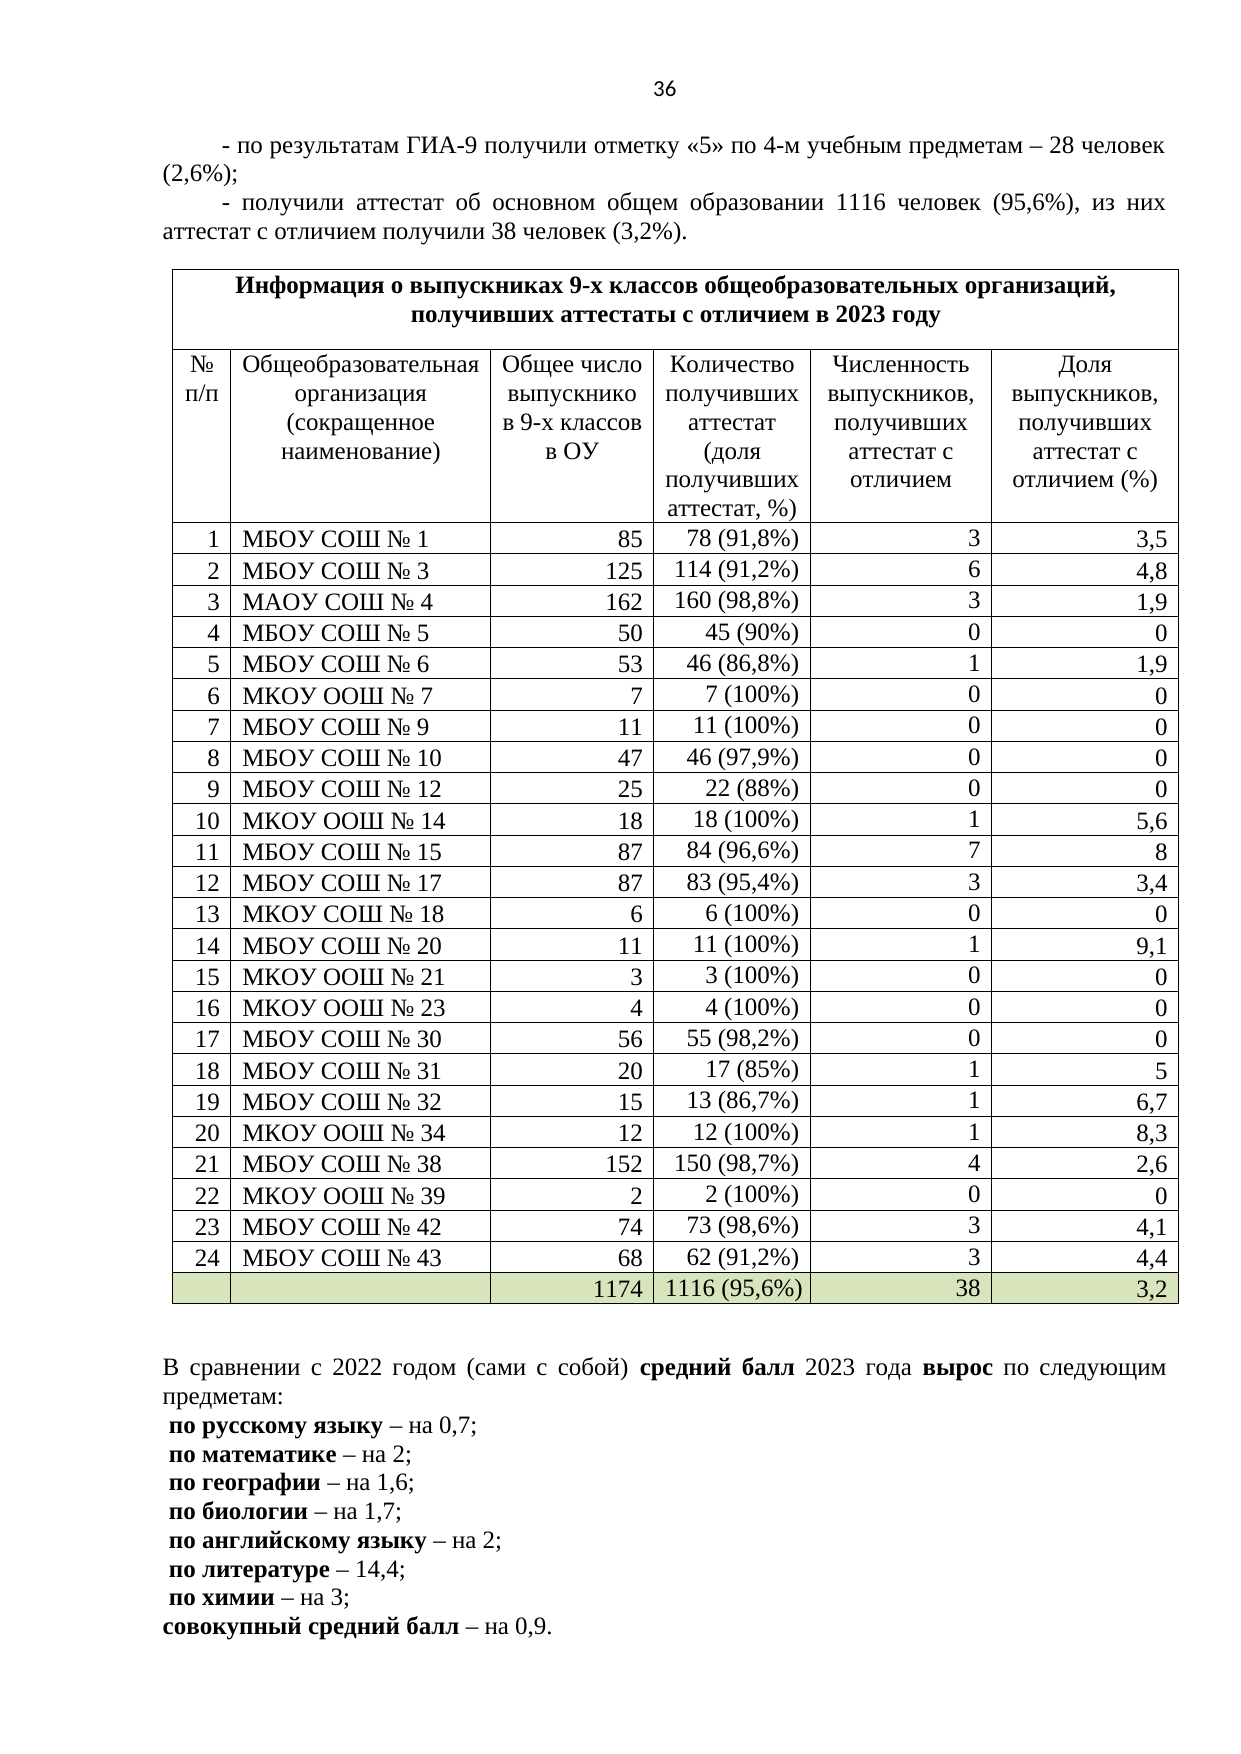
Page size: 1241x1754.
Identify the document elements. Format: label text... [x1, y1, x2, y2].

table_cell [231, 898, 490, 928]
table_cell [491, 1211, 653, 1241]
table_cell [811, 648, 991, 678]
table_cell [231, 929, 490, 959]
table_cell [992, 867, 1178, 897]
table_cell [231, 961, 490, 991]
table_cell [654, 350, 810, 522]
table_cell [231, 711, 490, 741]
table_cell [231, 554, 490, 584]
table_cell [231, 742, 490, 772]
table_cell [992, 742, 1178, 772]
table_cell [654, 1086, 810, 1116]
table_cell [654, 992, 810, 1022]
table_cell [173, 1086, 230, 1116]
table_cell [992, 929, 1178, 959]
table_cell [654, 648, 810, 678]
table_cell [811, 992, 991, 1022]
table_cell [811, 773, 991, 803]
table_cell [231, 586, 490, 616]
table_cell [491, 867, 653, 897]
list совокупный средний балл – на 0,9. [162, 1611, 1167, 1640]
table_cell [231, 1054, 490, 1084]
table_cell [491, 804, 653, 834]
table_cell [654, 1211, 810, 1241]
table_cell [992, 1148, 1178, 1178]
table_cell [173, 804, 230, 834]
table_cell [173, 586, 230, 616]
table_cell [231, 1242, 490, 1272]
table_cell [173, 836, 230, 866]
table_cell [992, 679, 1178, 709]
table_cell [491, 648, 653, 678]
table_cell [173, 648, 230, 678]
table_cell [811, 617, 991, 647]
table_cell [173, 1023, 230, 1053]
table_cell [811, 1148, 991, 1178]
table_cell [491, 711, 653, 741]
list по биологии – на 1,7; [162, 1496, 1167, 1525]
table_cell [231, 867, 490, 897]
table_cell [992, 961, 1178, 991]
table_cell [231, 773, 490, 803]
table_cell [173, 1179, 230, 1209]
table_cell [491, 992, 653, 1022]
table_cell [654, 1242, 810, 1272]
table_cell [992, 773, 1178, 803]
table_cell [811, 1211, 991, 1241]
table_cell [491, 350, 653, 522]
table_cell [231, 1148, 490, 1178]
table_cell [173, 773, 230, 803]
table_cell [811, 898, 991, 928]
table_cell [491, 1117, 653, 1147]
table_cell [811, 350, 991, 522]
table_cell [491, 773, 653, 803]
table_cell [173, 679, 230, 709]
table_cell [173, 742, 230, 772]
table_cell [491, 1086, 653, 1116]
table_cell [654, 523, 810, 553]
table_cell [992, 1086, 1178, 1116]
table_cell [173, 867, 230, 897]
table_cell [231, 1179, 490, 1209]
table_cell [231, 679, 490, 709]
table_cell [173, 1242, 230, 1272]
list по математике – на 2; [162, 1439, 1167, 1467]
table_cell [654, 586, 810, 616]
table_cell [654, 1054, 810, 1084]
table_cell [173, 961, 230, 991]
list по английскому языку – на 2; [162, 1525, 1167, 1554]
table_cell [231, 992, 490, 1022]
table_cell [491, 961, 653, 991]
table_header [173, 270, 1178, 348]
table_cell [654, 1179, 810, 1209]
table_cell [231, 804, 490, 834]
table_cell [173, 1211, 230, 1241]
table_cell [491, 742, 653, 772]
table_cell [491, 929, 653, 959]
list по русскому языку – на 0,7; [162, 1410, 1167, 1439]
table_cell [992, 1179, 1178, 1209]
list по литературе – 14,4; [162, 1554, 1167, 1582]
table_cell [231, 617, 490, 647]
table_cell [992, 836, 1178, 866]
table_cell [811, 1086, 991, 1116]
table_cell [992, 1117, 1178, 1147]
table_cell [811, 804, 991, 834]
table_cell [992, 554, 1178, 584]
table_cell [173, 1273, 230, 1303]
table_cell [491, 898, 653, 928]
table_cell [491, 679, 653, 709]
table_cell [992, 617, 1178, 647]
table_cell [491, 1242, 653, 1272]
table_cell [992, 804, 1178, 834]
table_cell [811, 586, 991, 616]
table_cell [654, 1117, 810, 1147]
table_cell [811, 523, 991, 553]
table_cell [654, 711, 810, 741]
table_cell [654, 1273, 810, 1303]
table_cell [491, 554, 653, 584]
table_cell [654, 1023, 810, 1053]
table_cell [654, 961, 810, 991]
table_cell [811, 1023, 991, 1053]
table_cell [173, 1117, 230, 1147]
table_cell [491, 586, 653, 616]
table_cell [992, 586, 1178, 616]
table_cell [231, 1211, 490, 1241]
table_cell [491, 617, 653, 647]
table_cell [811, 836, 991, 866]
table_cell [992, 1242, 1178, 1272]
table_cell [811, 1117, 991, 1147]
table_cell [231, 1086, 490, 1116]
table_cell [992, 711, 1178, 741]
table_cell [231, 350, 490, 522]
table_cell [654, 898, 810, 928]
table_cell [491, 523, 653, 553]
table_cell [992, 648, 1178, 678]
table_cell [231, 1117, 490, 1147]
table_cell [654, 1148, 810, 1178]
list В сравнении с 2022 годом (сами с собой) средний балл 2023 года вырос по следующим предметам: [162, 1352, 1167, 1410]
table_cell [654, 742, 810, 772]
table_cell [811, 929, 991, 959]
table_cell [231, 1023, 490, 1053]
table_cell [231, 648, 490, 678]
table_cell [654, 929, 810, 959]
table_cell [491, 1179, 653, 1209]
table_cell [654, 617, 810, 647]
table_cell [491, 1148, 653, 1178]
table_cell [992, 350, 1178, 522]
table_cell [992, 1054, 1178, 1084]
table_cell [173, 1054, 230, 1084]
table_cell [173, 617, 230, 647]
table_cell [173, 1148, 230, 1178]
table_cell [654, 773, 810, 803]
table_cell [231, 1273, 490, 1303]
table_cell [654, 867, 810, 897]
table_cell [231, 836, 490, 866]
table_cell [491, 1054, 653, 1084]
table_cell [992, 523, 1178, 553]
list по географии – на 1,6; [162, 1467, 1167, 1496]
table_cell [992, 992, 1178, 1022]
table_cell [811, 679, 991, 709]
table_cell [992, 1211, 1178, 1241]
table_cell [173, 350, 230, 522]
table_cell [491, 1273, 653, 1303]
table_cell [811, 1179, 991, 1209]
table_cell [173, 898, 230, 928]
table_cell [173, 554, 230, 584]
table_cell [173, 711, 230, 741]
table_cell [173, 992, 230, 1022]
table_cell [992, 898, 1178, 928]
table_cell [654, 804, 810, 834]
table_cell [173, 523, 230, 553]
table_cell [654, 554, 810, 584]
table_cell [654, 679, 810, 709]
list по химии – на 3; [162, 1582, 1167, 1611]
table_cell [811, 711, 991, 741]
text - получили аттестат об основном общем образовании 1116 человек (95,6%), из них аттестат с отличием получили 38 человек (3,2%). [162, 187, 1167, 245]
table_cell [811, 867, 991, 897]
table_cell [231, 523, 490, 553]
text - по результатам ГИА-9 получили отметку «5» по 4-м учебным предметам – 28 человек (2,6%); [162, 130, 1167, 187]
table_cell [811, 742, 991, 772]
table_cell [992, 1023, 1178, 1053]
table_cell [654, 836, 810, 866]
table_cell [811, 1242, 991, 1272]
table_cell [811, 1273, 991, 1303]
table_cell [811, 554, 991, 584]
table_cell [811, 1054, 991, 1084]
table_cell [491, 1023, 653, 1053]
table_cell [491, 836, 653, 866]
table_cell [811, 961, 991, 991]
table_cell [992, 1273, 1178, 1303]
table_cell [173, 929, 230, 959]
